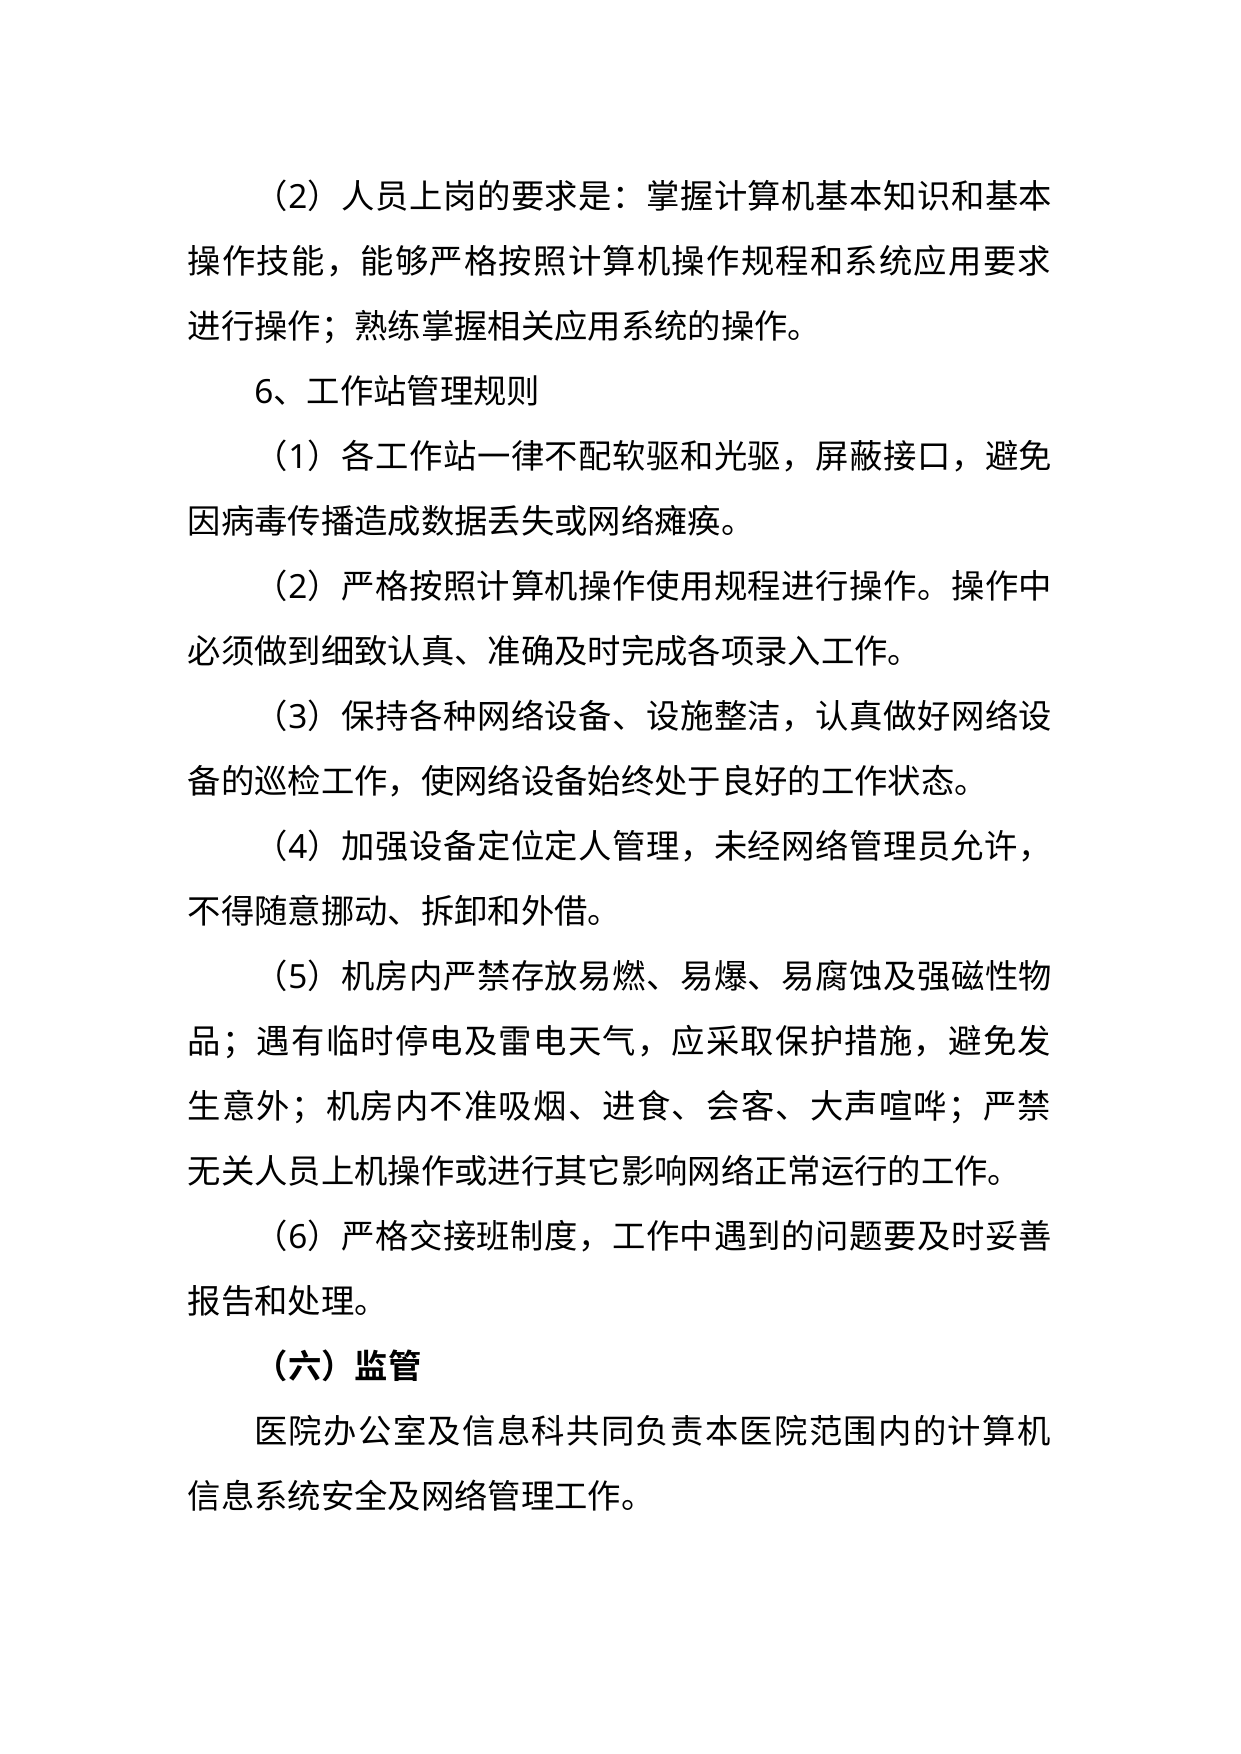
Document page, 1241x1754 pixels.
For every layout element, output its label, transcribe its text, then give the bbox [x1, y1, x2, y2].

text （1）各工作站一律不配软驱和光驱，屏蔽接口，避免因病毒传播造成数据丢失或网络瘫痪。 [187, 422, 1053, 552]
text （6）严格交接班制度，工作中遇到的问题要及时妥善报告和处理。 [187, 1202, 1053, 1332]
text （2）人员上岗的要求是：掌握计算机基本知识和基本操作技能，能够严格按照计算机操作规程和系统应用要求进行操作；熟练掌握相关应用系统的操作。 [187, 162, 1053, 357]
text （3）保持各种网络设备、设施整洁，认真做好网络设备的巡检工作，使网络设备始终处于良好的工作状态。 [187, 682, 1053, 812]
text （4）加强设备定位定人管理，未经网络管理员允许，不得随意挪动、拆卸和外借。 [187, 812, 1053, 942]
text （2）严格按照计算机操作使用规程进行操作。操作中必须做到细致认真、准确及时完成各项录入工作。 [187, 552, 1053, 682]
text 医院办公室及信息科共同负责本医院范围内的计算机信息系统安全及网络管理工作。 [187, 1397, 1053, 1527]
text （六）监管 [187, 1332, 1053, 1397]
text （5）机房内严禁存放易燃、易爆、易腐蚀及强磁性物品；遇有临时停电及雷电天气，应采取保护措施，避免发生意外；机房内不准吸烟、进食、会客、大声喧哗；严禁无关人员上机操作或进行其它影响网络正常运行的工作。 [187, 942, 1053, 1202]
text 6、工作站管理规则 [187, 357, 1053, 422]
